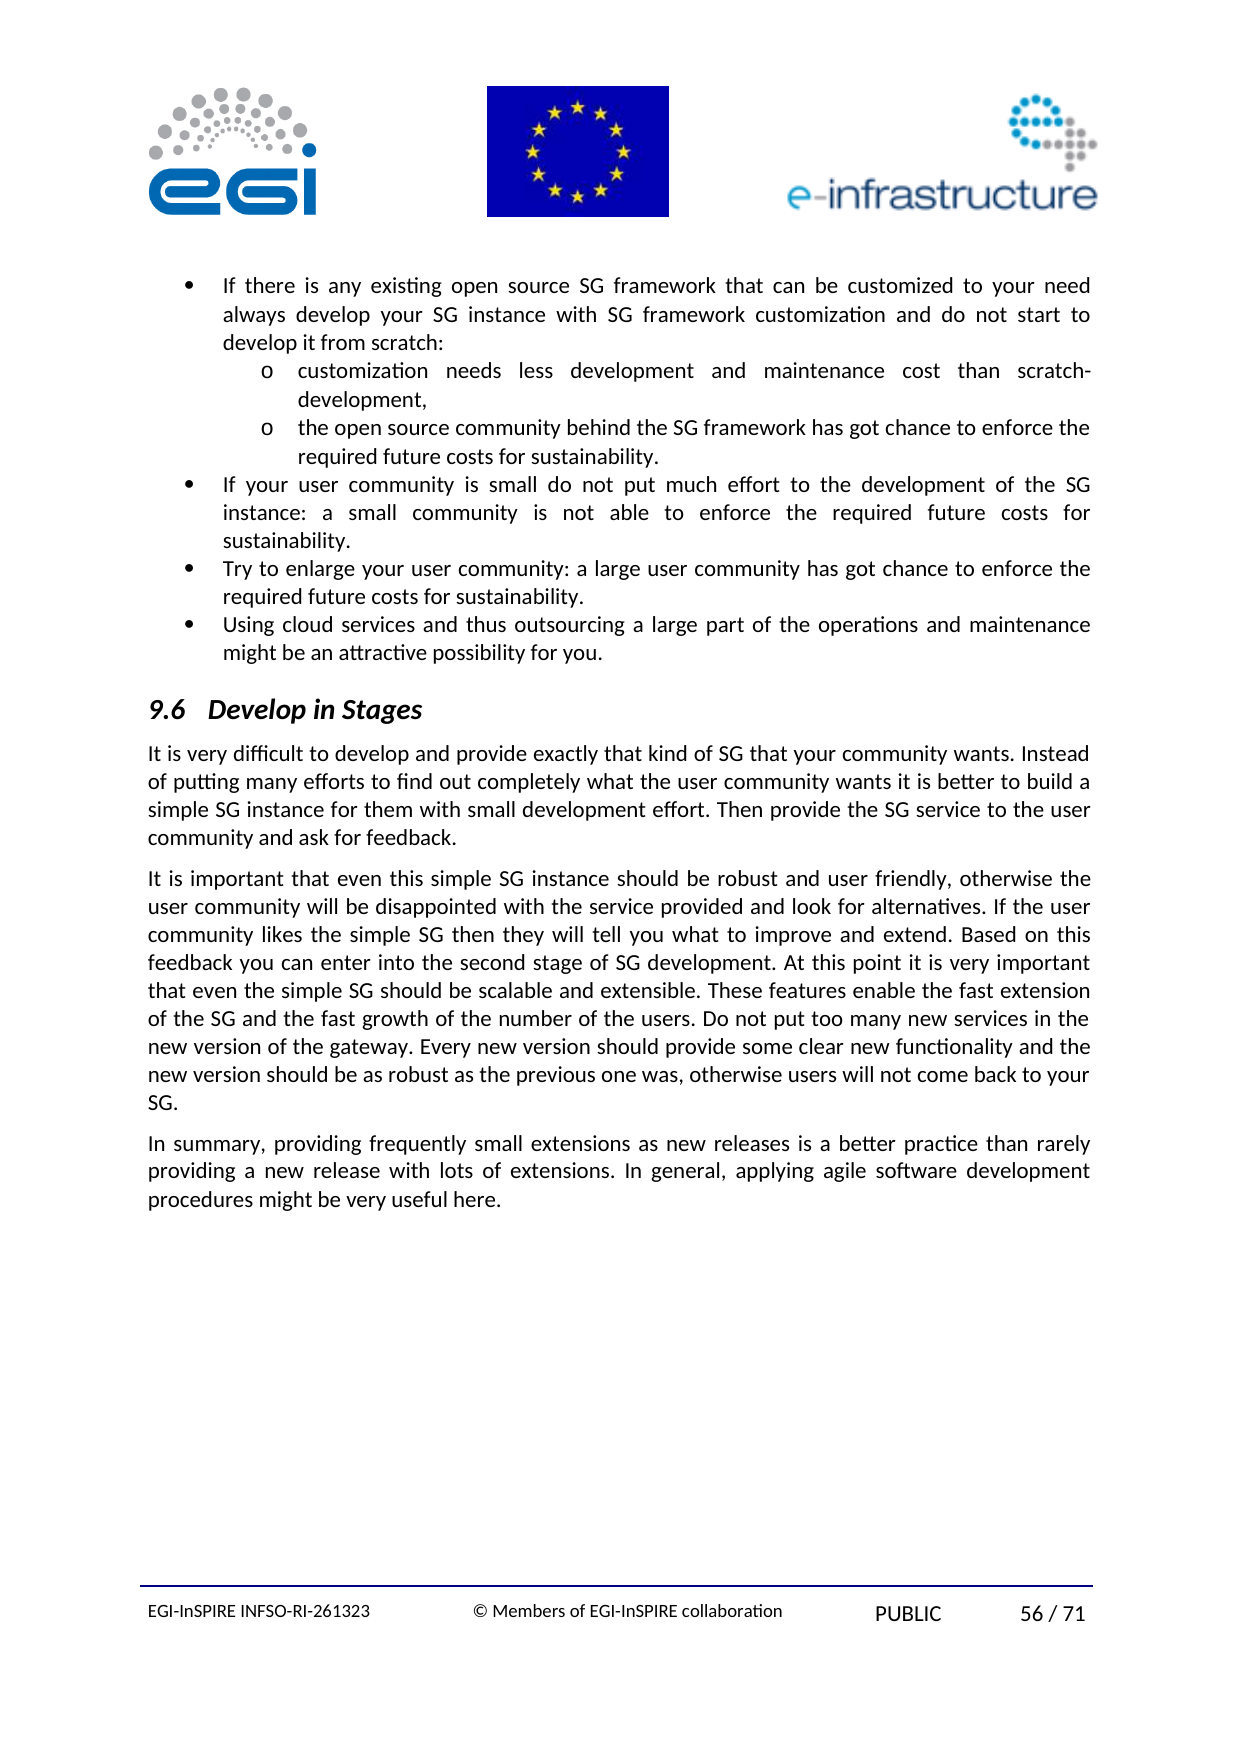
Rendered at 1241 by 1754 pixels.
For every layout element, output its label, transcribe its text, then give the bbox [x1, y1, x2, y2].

list If your user community is small do not put much effort to the development of the SG instance: a small community is not able to enforce the required future costs for sustainability. [185, 470, 1092, 554]
text It is important that even this simple SG instance should be robust and user friendly, otherwise the user community will be disappointed with the service provided and look for alternatives. If the user community likes the simple SG then they will tell you what to improve and extend. Based on this feedback you can enter into the second stage of SG development. At this point it is very important that even the simple SG should be scalable and extensible. These features enable the fast extension of the SG and the fast growth of the number of the users. Do not put too many new services in the new version of the gateway. Every new version should provide some clear new functionality and the new version should be as robust as the previous one was, otherwise users will not come back to your SG. [148, 864, 1092, 1116]
text In summary, providing frequently small extensions as new releases is a better practice than rarely providing a new release with lots of extensions. In general, applying agile software development procedures might be very useful here. [148, 1129, 1092, 1213]
subtitle Develop in Stages [148, 691, 1092, 727]
text It is very difficult to develop and provide exactly that kind of SG that your community wants. Instead of putting many efforts to find out completely what the user community wants it is better to build a simple SG instance for them with small development effort. Then provide the SG service to the user community and ask for feedback. [148, 739, 1092, 851]
picture [487, 86, 669, 217]
picture [780, 86, 1106, 219]
list the open source community behind the SG framework has got chance to enforce the required future costs for sustainability. [260, 413, 1092, 470]
list customization needs less development and maintenance cost than scratch-development, [260, 356, 1092, 413]
list Using cloud services and thus outsourcing a large part of the operations and maintenance might be an attractive possibility for you. [185, 610, 1092, 666]
list Try to enlarge your user community: a large user community has got chance to enforce the required future costs for sustainability. [185, 554, 1092, 610]
picture [147, 86, 318, 217]
list If there is any existing open source SG framework that can be customized to your need always develop your SG instance with SG framework customization and do not start to develop it from scratch: [185, 272, 1092, 356]
